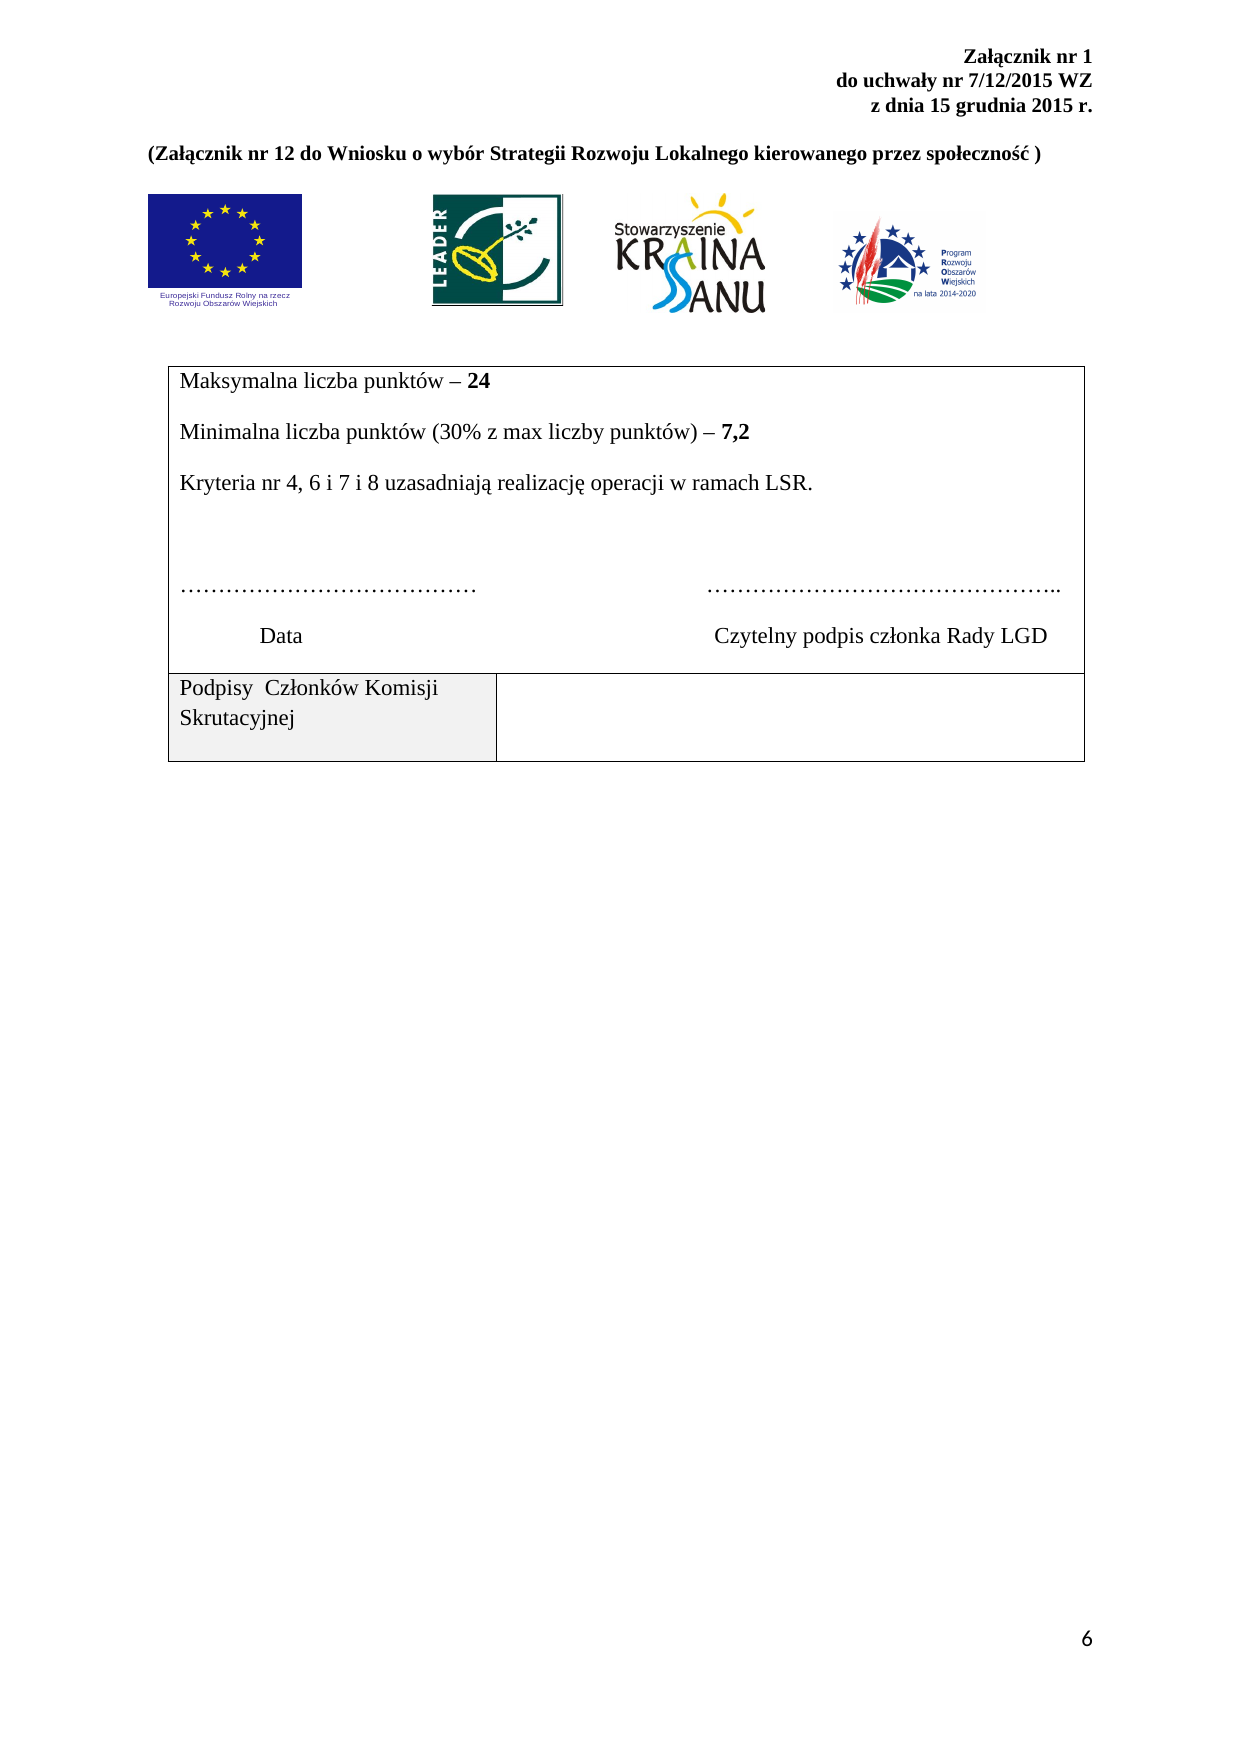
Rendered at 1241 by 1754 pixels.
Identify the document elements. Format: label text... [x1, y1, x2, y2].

table_cell Maksymalna liczba punktów – 24 Minimalna liczba punktów (30% z max liczby punktów) – 7,2 Kryteria nr 4, 6 i 7 i 8 uzasadniają realizację operacji w ramach LSR. ………………………………… ……………………………………….. Data Czytelny podpis członka Rady LGD [169, 367, 1084, 673]
table_cell [497, 674, 1084, 761]
table_cell Podpisy Członków Komisji Skrutacyjnej [169, 674, 496, 761]
picture [615, 193, 766, 313]
picture [431, 194, 564, 306]
picture [832, 211, 987, 313]
